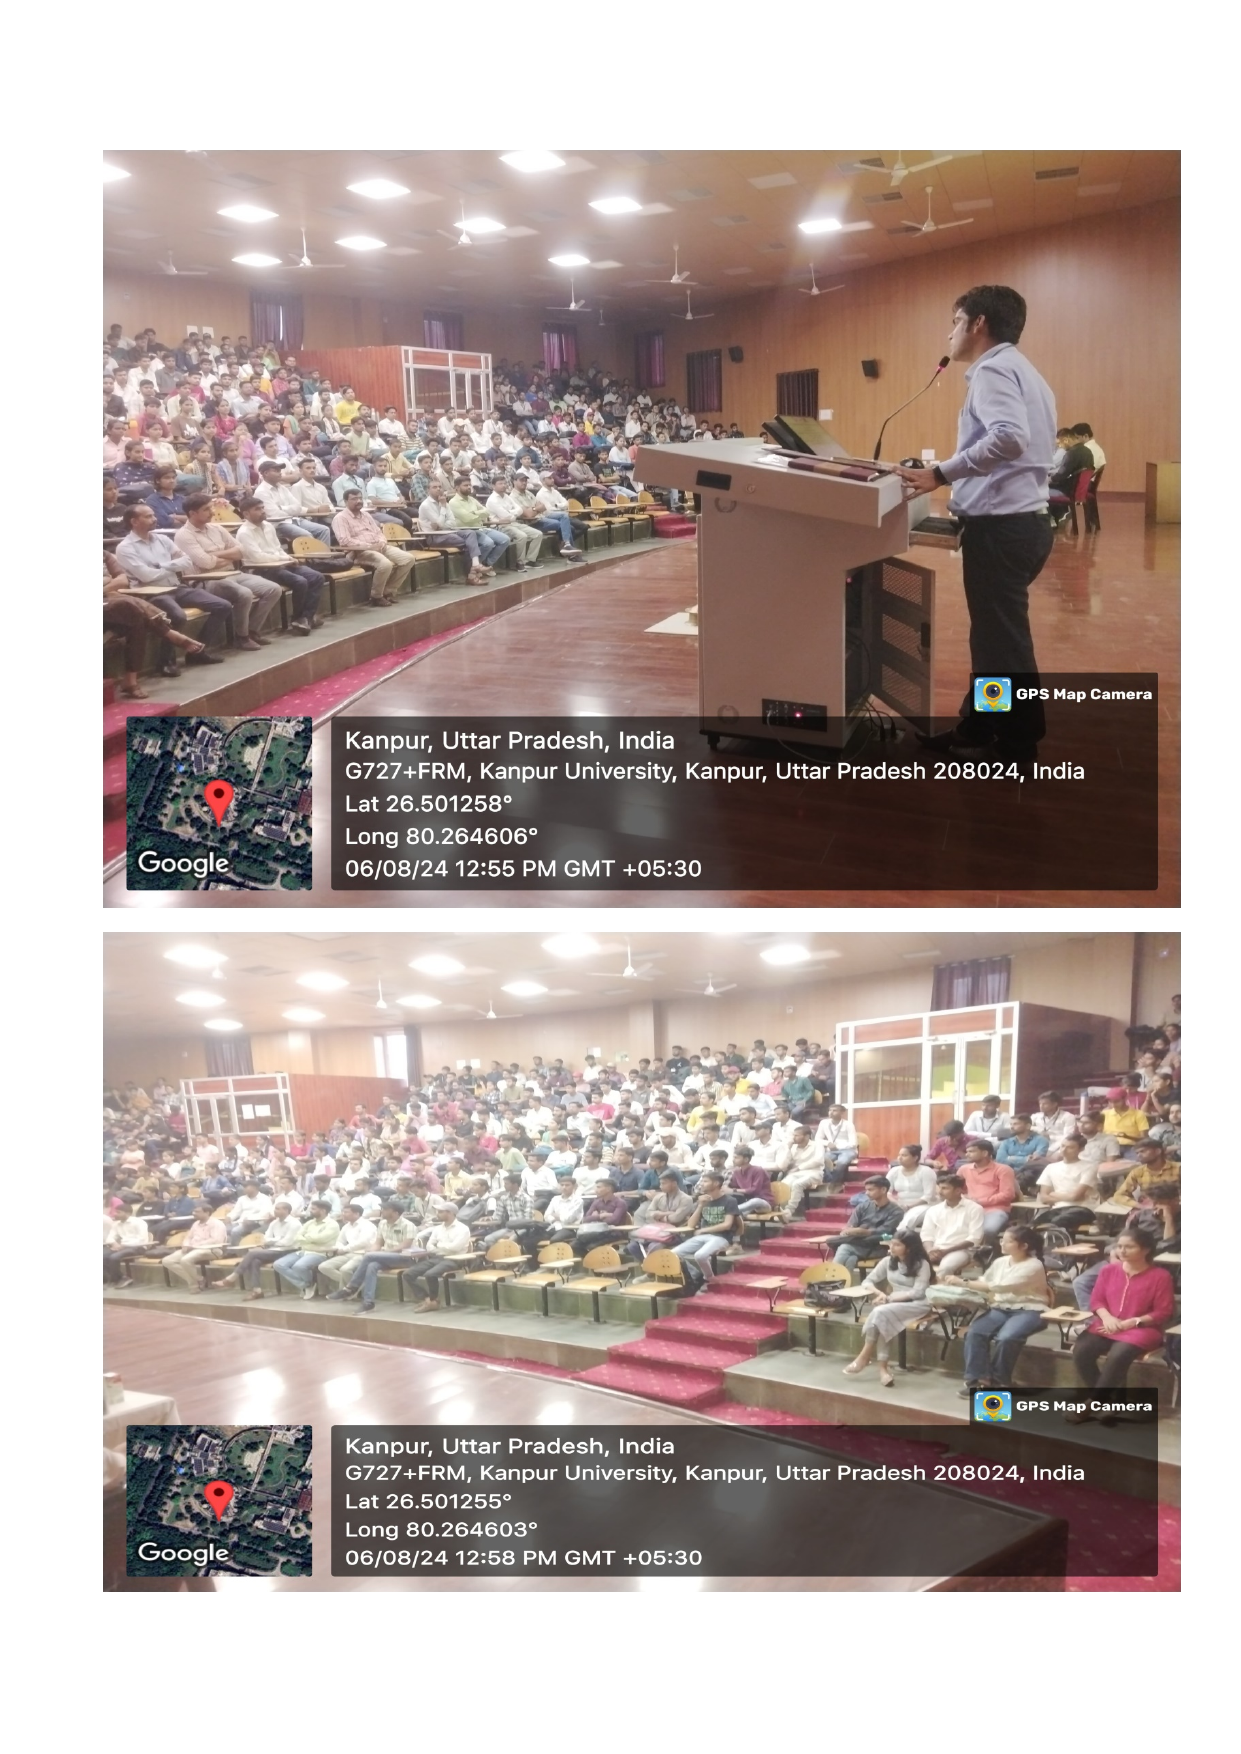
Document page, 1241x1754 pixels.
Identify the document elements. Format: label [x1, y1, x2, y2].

picture [103, 150, 1181, 908]
picture [103, 932, 1181, 1592]
